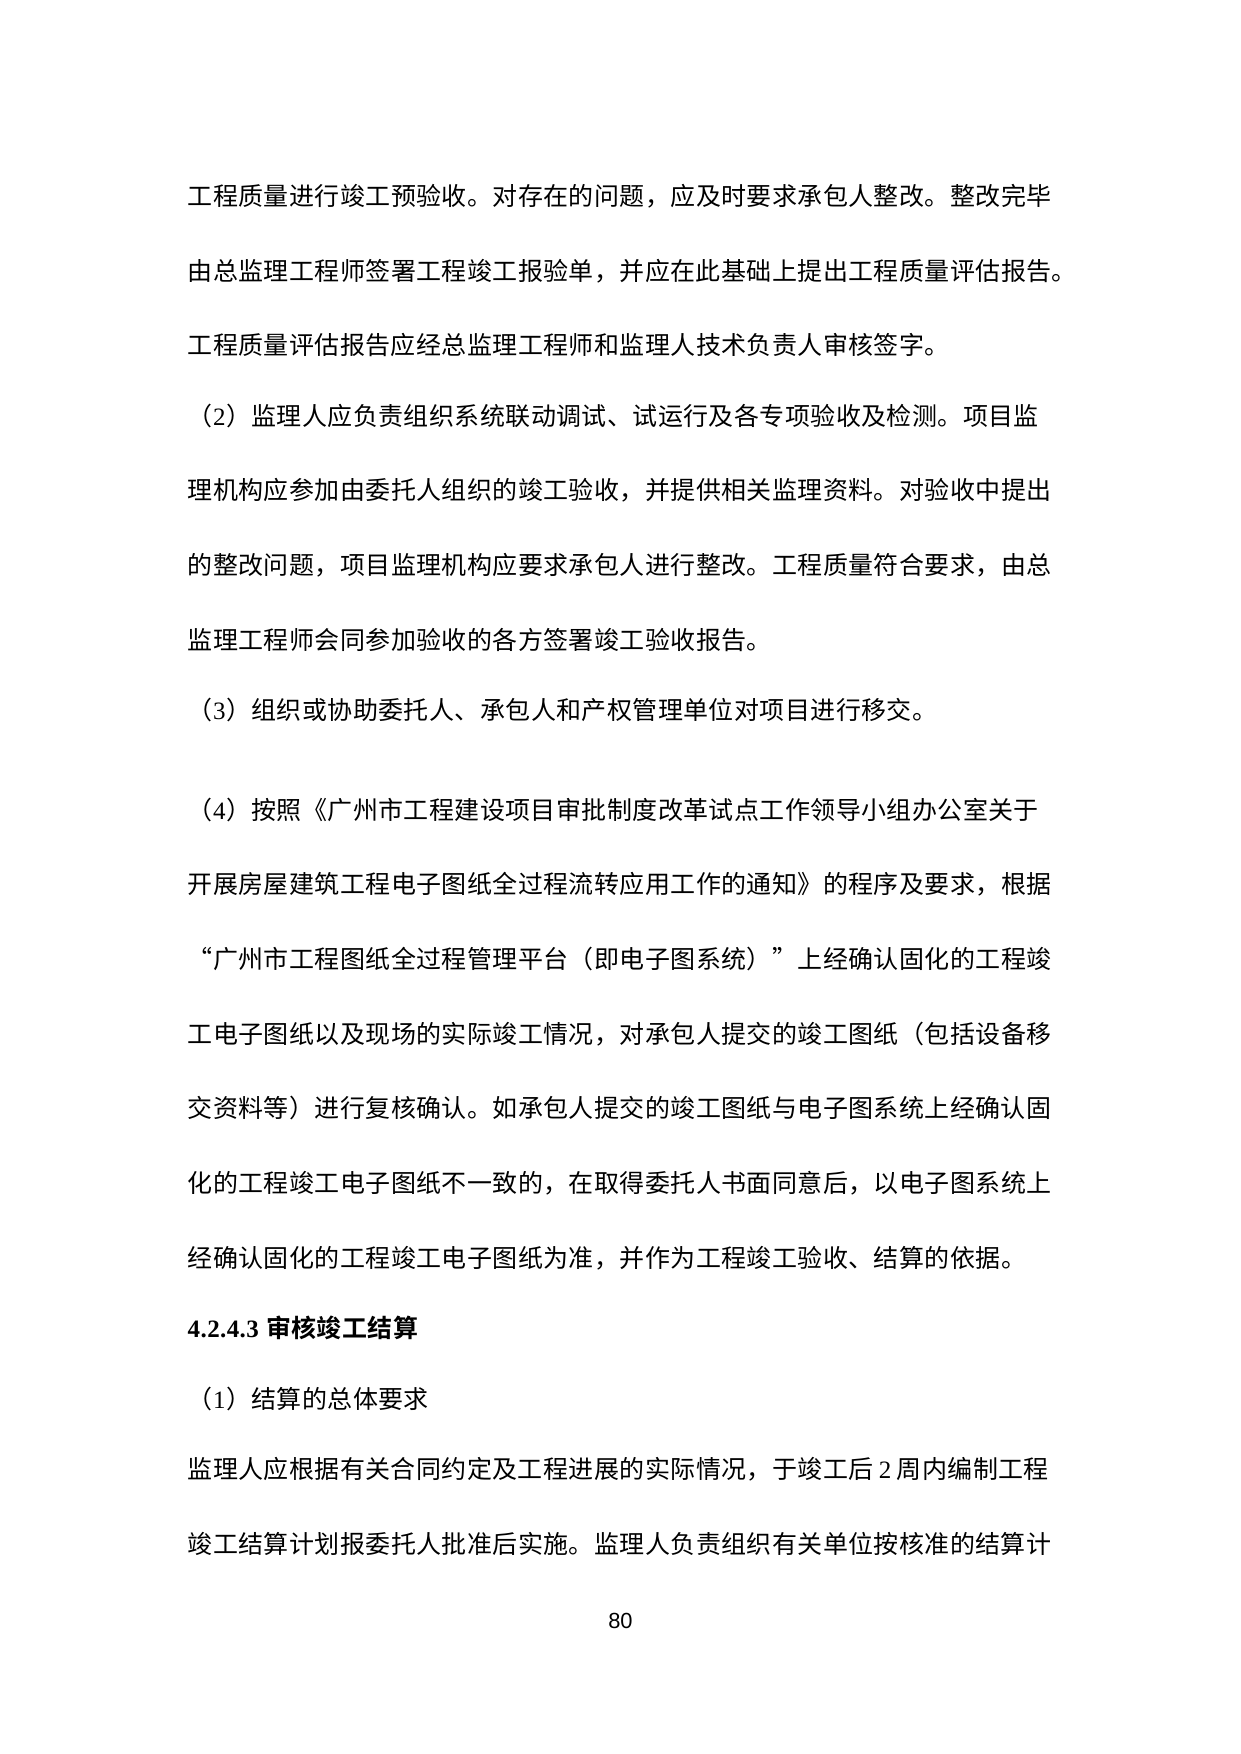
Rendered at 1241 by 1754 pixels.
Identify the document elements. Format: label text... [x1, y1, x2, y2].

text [187, 1435, 1053, 1575]
text 4.2.4.3 审核竣工结算 [187, 1294, 1053, 1359]
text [187, 162, 1053, 376]
text （1）结算的总体要求 [187, 1365, 1053, 1430]
text （4）按照《广州市工程建设项目审批制度改革试点工作领导小组办公室关于开展房屋建筑工程电子图纸全过程流转应用工作的通知》的程序及要求，根据“广州市工程图纸全过程管理平台（即电子图系统）”上经确认固化的工程竣工电子图纸以及现场的实际竣工情况，对承包人提交的竣工图纸（包括设备移交资料等）进行复核确认。如承包人提交的竣工图纸与电子图系统上经确认固化的工程竣工电子图纸不一致的，在取得委托人书面同意后，以电子图系统上经确认固化的工程竣工电子图纸为准，并作为工程竣工验收、结算的依据。 [187, 776, 1053, 1289]
text （2）监理人应负责组织系统联动调试、试运行及各专项验收及检测。项目监理机构应参加由委托人组织的竣工验收，并提供相关监理资料。对验收中提出的整改问题，项目监理机构应要求承包人进行整改。工程质量符合要求，由总监理工程师会同参加验收的各方签署竣工验收报告。 [187, 382, 1053, 671]
text （3）组织或协助委托人、承包人和产权管理单位对项目进行移交。 [187, 676, 1053, 741]
